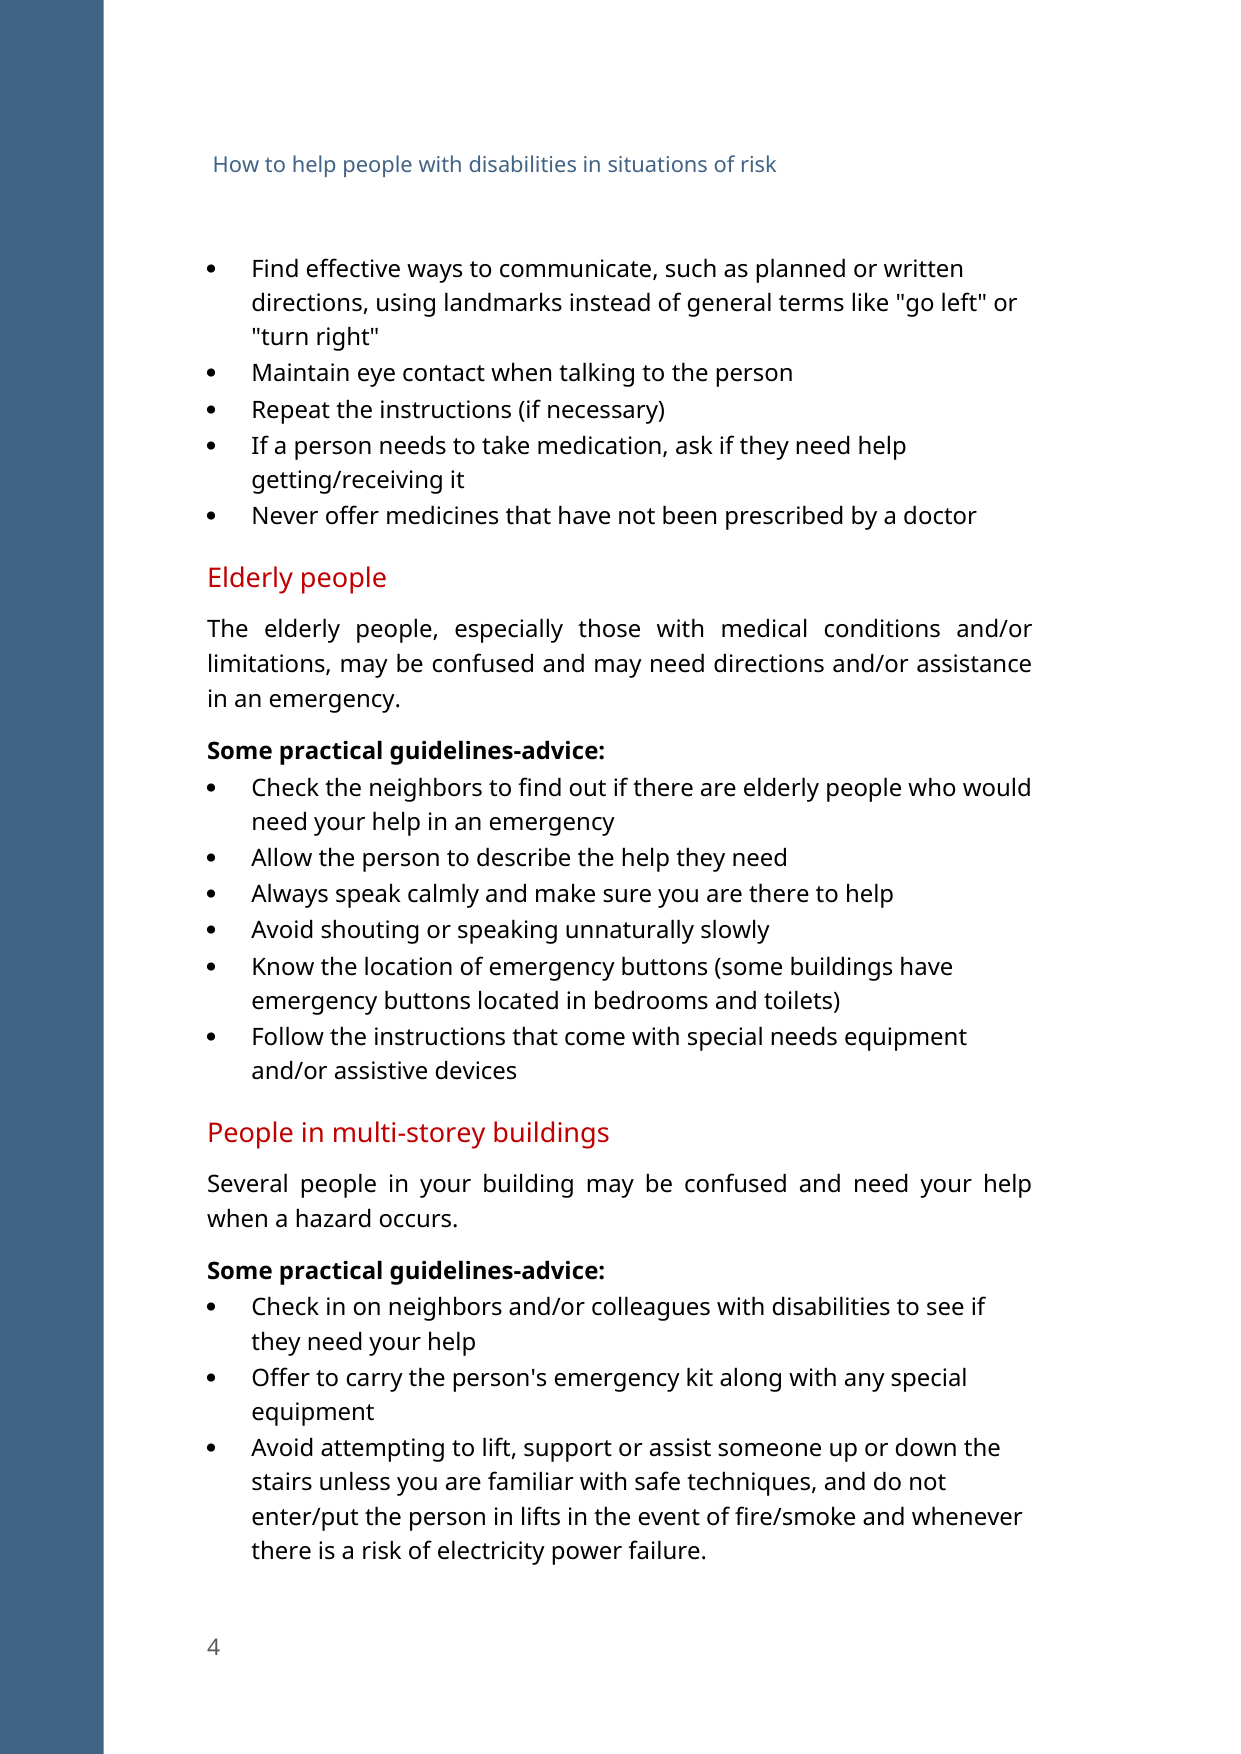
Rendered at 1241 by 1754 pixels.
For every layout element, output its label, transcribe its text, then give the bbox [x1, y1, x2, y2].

text The elderly people, especially those with medical conditions and/or limitations, may be confused and may need directions and/or assistance in an emergency. [207, 612, 1033, 715]
list Follow the instructions that come with special needs equipment and/or assistive devices [207, 1020, 1033, 1087]
list Offer to carry the person's emergency kit along with any special equipment [207, 1361, 1033, 1427]
list Never offer medicines that have not been prescribed by a doctor [207, 499, 1033, 532]
list Avoid shouting or speaking unnaturally slowly [207, 913, 1033, 946]
list Allow the person to describe the help they need [207, 841, 1033, 873]
text Some practical guidelines-advice: [207, 1254, 1033, 1286]
list Always speak calmly and make sure you are there to help [207, 877, 1033, 909]
list Find effective ways to communicate, such as planned or written directions, using landmarks instead of general terms like "go left" or "turn right" [207, 252, 1033, 352]
list Repeat the instructions (if necessary) [207, 392, 1033, 425]
list Check the neighbors to find out if there are elderly people who would need your help in an emergency [207, 770, 1033, 837]
subtitle People in multi-storey buildings [207, 1113, 1033, 1150]
list Avoid attempting to lift, support or assist someone up or down the stairs unless you are familiar with safe techniques, and do not enter/put the person in lifts in the event of fire/smoke and whenever there is a risk of electricity power failure. [207, 1431, 1033, 1566]
text Some practical guidelines-advice: [207, 734, 1033, 767]
list Check in on neighbors and/or colleagues with disabilities to see if they need your help [207, 1290, 1033, 1357]
subtitle Elderly people [207, 558, 1033, 595]
text Several people in your building may be confused and need your help when a hazard occurs. [207, 1167, 1033, 1234]
list If a person needs to take medication, ask if they need help getting/receiving it [207, 429, 1033, 495]
list Know the location of emergency buttons (some buildings have emergency buttons located in bedrooms and toilets) [207, 949, 1033, 1016]
list Maintain eye contact when talking to the person [207, 356, 1033, 389]
